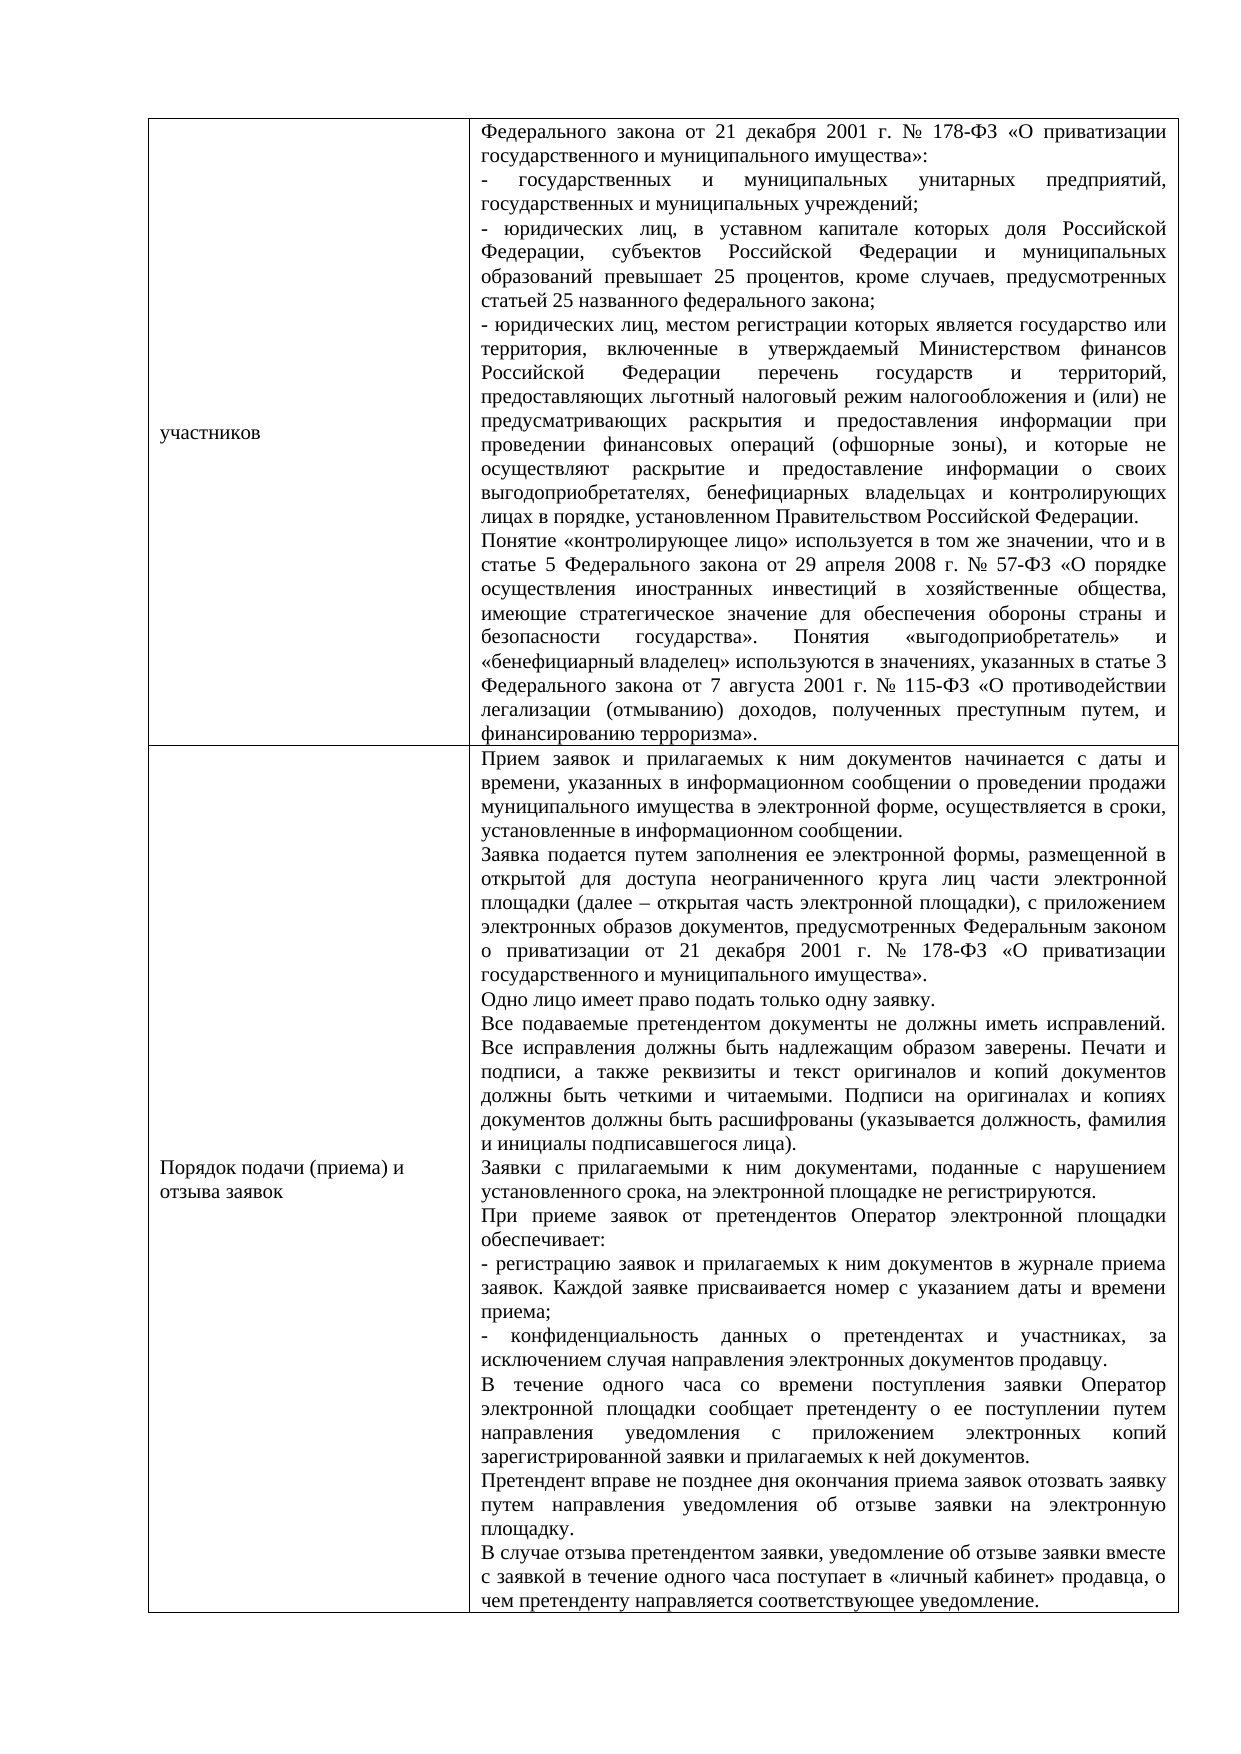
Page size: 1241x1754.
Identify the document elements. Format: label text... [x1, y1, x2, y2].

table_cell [149, 119, 469, 745]
table_cell Прием заявок и прилагаемых к ним документов начинается с даты и времени, указанных в информационном сообщении о проведении продажи муниципального имущества в электронной форме, осуществляется в сроки, установленные в информационном сообщении. Заявка подается путем заполнения ее электронной формы, размещенной в открытой для доступа неограниченного круга лиц части электронной площадки (далее – открытая часть электронной площадки), с приложением электронных образов документов, предусмотренных Федеральным законом о приватизации от 21 декабря 2001 г. № 178-ФЗ «О приватизации государственного и муниципального имущества». Одно лицо имеет право подать только одну заявку. Все подаваемые претендентом документы не должны иметь исправлений. Все исправления должны быть надлежащим образом заверены. Печати и подписи, а также реквизиты и текст оригиналов и копий документов должны быть четкими и читаемыми. Подписи на оригиналах и копиях документов должны быть расшифрованы (указывается должность, фамилия и инициалы подписавшегося лица). Заявки с прилагаемыми к ним документами, поданные с нарушением установленного срока, на электронной площадке не регистрируются. При приеме заявок от претендентов Оператор электронной площадки обеспечивает: - регистрацию заявок и прилагаемых к ним документов в журнале приема заявок. Каждой заявке присваивается номер с указанием даты и времени приема; - конфиденциальность данных о претендентах и участниках, за исключением случая направления электронных документов продавцу. В течение одного часа со времени поступления заявки Оператор электронной площадки сообщает претенденту о ее поступлении путем направления уведомления с приложением электронных копий зарегистрированной заявки и прилагаемых к ней документов. Претендент вправе не позднее дня окончания приема заявок отозвать заявку путем направления уведомления об отзыве заявки на электронную площадку. В случае отзыва претендентом заявки, уведомление об отзыве заявки вместе с заявкой в течение одного часа поступает в «личный кабинет» продавца, о чем претенденту направляется соответствующее уведомление. [470, 746, 1178, 1612]
table_cell Порядок подачи (приема) и отзыва заявок [149, 746, 469, 1612]
